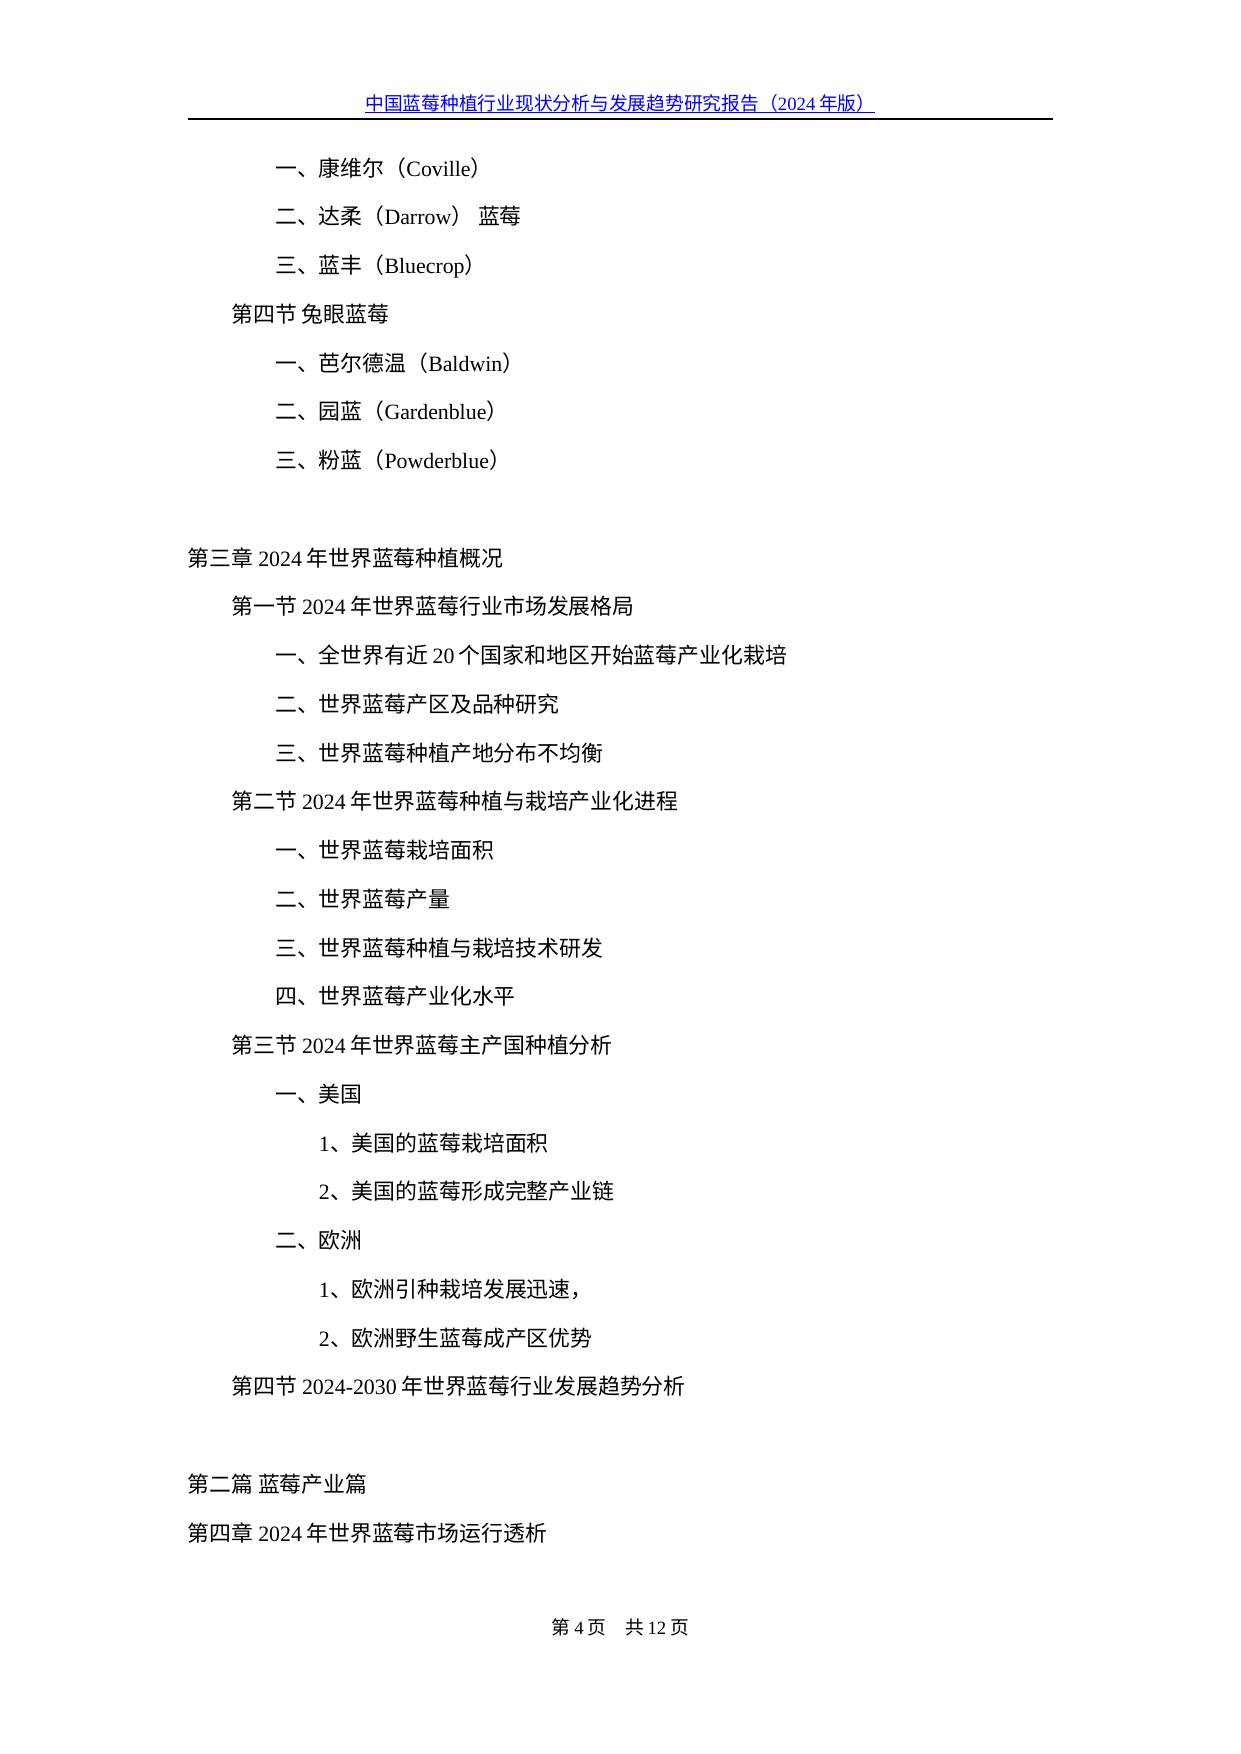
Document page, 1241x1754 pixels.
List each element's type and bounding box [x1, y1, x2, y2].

text [187, 150, 1053, 1548]
